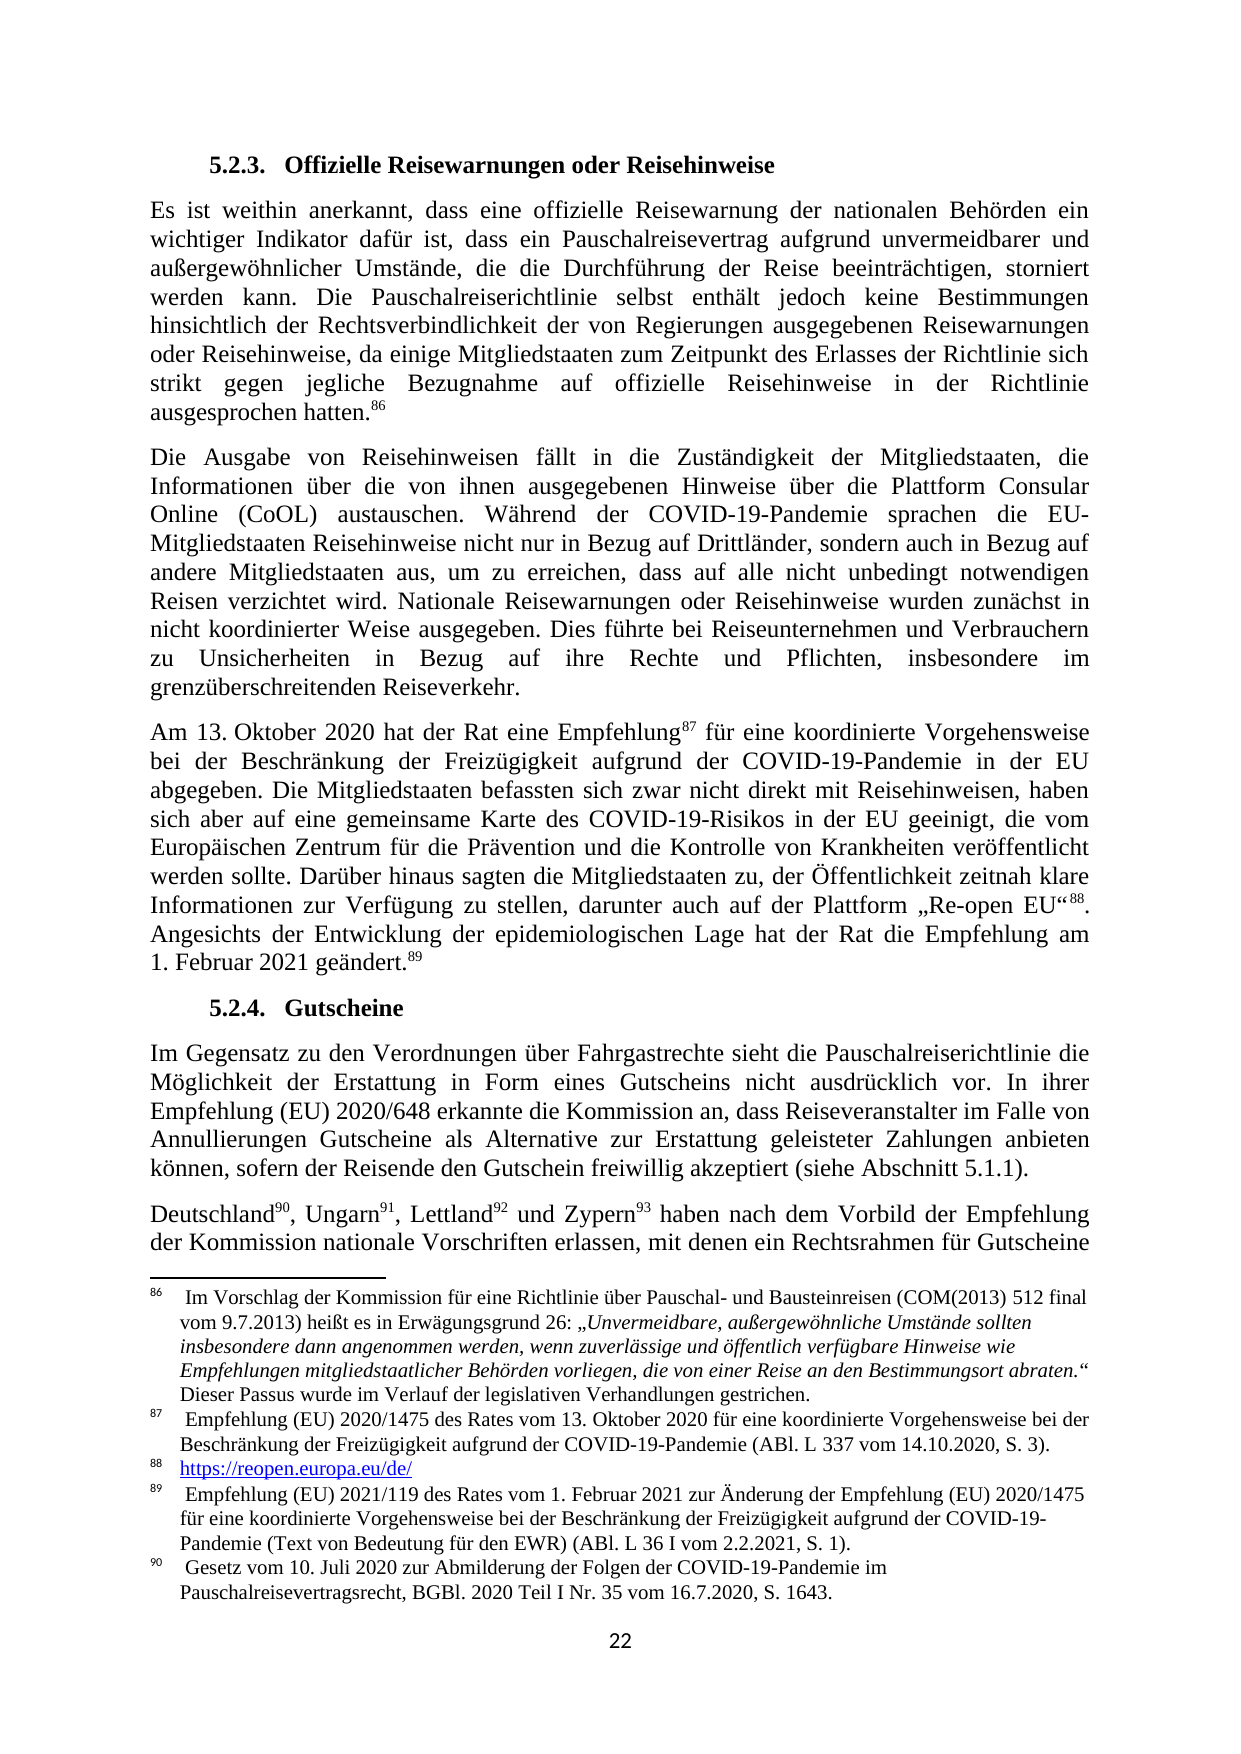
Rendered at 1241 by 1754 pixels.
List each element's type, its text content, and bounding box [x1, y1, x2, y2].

list Offizielle Reisewarnungen oder Reisehinweise [209, 150, 1090, 179]
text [150, 1199, 1090, 1256]
list Gutscheine [209, 993, 1090, 1022]
text Die Ausgabe von Reisehinweisen fällt in die Zuständigkeit der Mitgliedstaaten, die Informationen über die von ihnen ausgegebenen Hinweise über die Plattform Consular Online (CoOL) austauschen. Während der COVID-19-Pandemie sprachen die EU-Mitgliedstaaten Reisehinweise nicht nur in Bezug auf Drittländer, sondern auch in Bezug auf andere Mitgliedstaaten aus, um zu erreichen, dass auf alle nicht unbedingt notwendigen Reisen verzichtet wird. Nationale Reisewarnungen oder Reisehinweise wurden zunächst in nicht koordinierter Weise ausgegeben. Dies führte bei Reiseunternehmen und Verbrauchern zu Unsicherheiten in Bezug auf ihre Rechte und Pflichten, insbesondere im grenzüberschreitenden Reiseverkehr. [150, 442, 1090, 701]
text Es ist weithin anerkannt, dass eine offizielle Reisewarnung der nationalen Behörden ein wichtiger Indikator dafür ist, dass ein Pauschalreisevertrag aufgrund unvermeidbarer und außergewöhnlicher Umstände, die die Durchführung der Reise beeinträchtigen, storniert werden kann. Die Pauschalreiserichtlinie selbst enthält jedoch keine Bestimmungen hinsichtlich der Rechtsverbindlichkeit der von Regierungen ausgegebenen Reisewarnungen oder Reisehinweise, da einige Mitgliedstaaten zum Zeitpunkt des Erlasses der Richtlinie sich strikt gegen jegliche Bezugnahme auf offizielle Reisehinweise in der Richtlinie ausgesprochen hatten. [150, 195, 1090, 425]
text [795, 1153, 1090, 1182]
text Im Gegensatz zu den Verordnungen über Fahrgastrechte sieht die Pauschalreiserichtlinie die Möglichkeit der Erstattung in Form eines Gutscheins nicht ausdrücklich vor. In ihrer Empfehlung (EU) 2020/648 erkannte die Kommission an, dass Reiseveranstalter im Falle von Annullierungen Gutscheine als Alternative zur Erstattung geleisteter Zahlungen anbieten können, sofern der Reisende den Gutschein freiwillig akzeptiert (siehe Abschnitt 5.1.1). [150, 1038, 1090, 1153]
text Am 13. Oktober 2020 hat der Rat eine Empfehlung für eine koordinierte Vorgehensweise bei der Beschränkung der Freizügigkeit aufgrund der COVID-19-Pandemie in der EU abgegeben. Die Mitgliedstaaten befassten sich zwar nicht direkt mit Reisehinweisen, haben sich aber auf eine gemeinsame Karte des COVID-19-Risikos in der EU geeinigt, die vom Europäischen Zentrum für die Prävention und die Kontrolle von Krankheiten veröffentlicht werden sollte. Darüber hinaus sagten die Mitgliedstaaten zu, der Öffentlichkeit zeitnah klare Informationen zur Verfügung zu stellen, darunter auch auf der Plattform „Re-open EU“. Angesichts der Entwicklung der epidemiologischen Lage hat der Rat die Empfehlung am 1. Februar 2021 geändert. [150, 717, 1090, 976]
